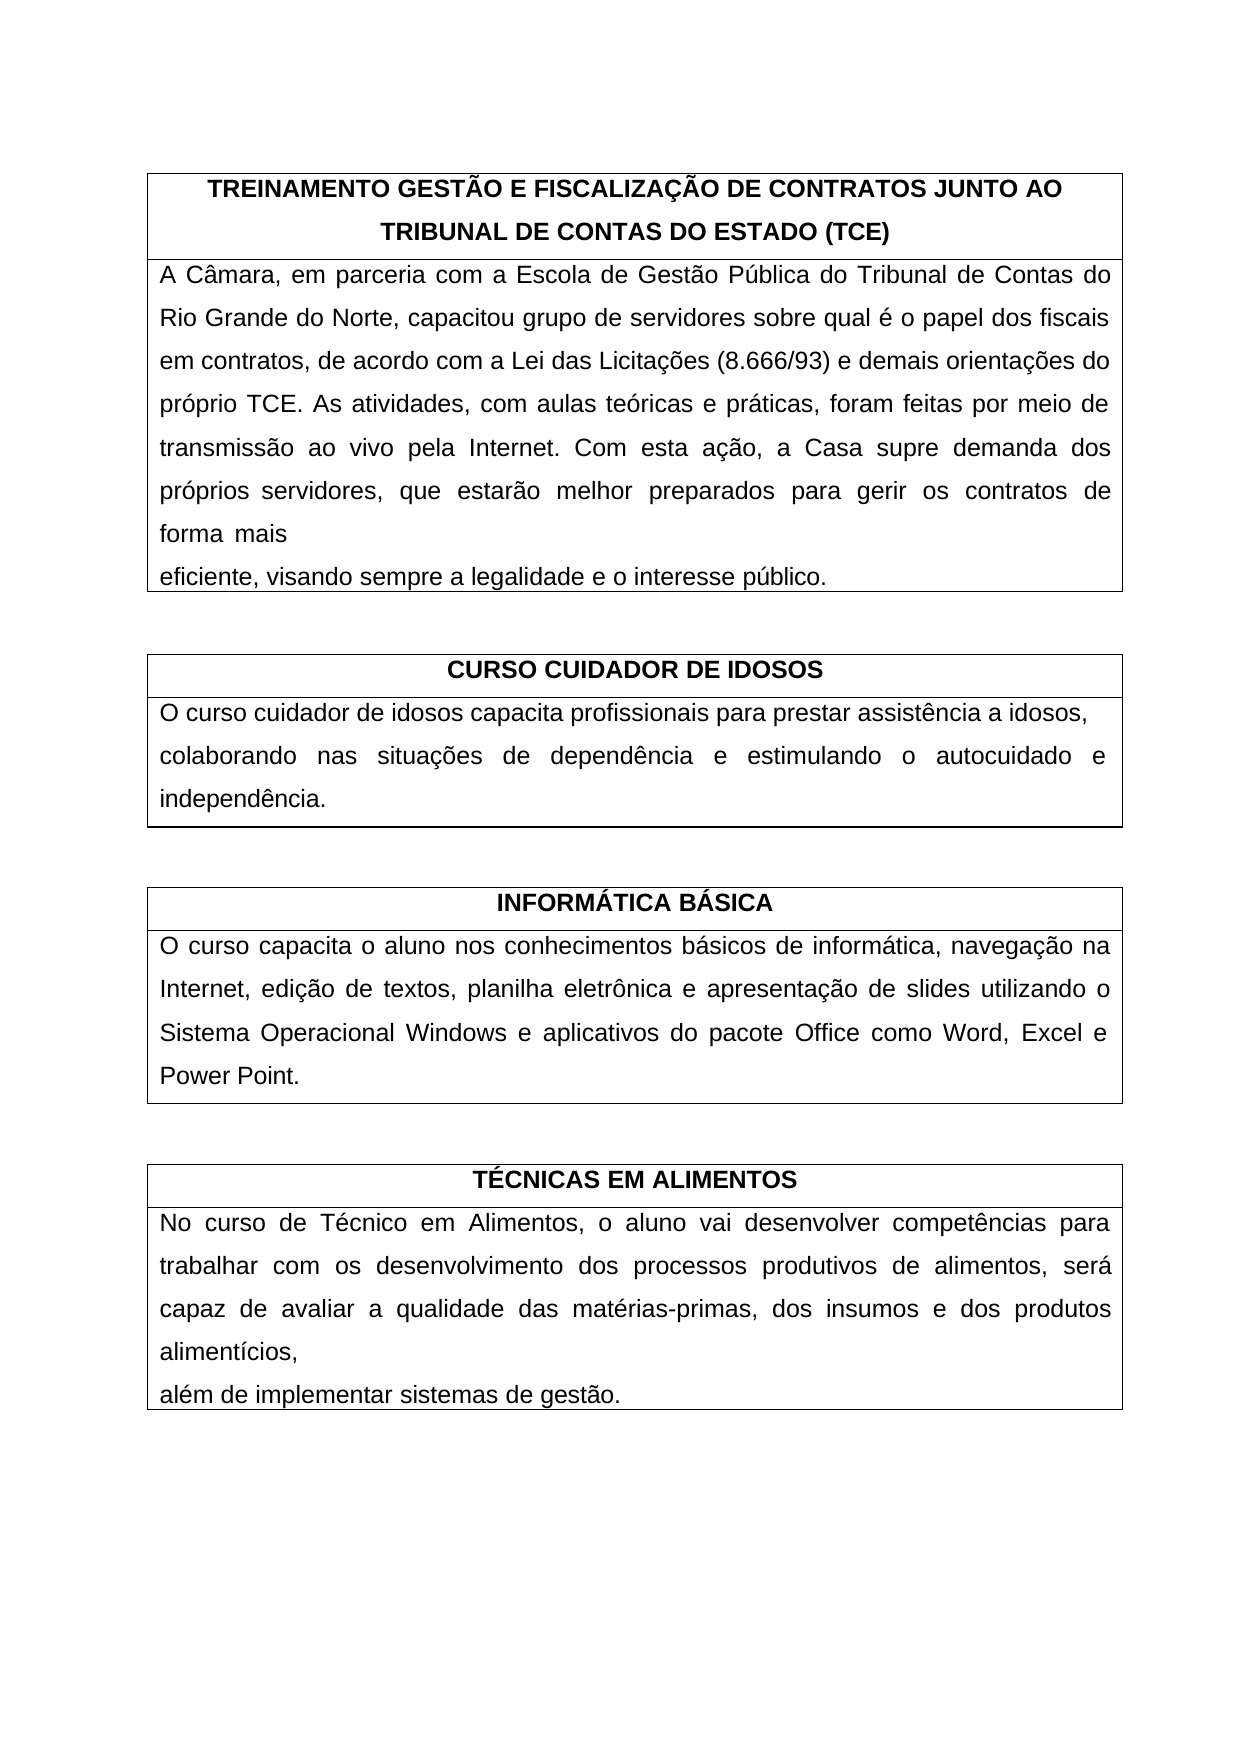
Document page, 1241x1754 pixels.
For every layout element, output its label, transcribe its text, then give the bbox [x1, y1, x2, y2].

table_header TÉCNICAS EM ALIMENTOS [148, 1165, 1122, 1207]
table_cell A Câmara, em parceria com a Escola de Gestão Pública do Tribunal de Contas do Rio Grande do Norte, capacitou grupo de servidores sobre qual é o papel dos fiscais em contratos, de acordo com a Lei das Licitações (8.666/93) e demais orientações do próprio TCE. As atividades, com aulas teóricas e práticas, foram feitas por meio de transmissão ao vivo pela Internet. Com esta ação, a Casa supre demanda dos próprios servidores, que estarão melhor preparados para gerir os contratos de forma mais eficiente, visando sempre a legalidade e o interesse público. [148, 260, 1122, 591]
table_header TREINAMENTO GESTÃO E FISCALIZAÇÃO DE CONTRATOS JUNTO AO TRIBUNAL DE CONTAS DO ESTADO (TCE) [148, 174, 1122, 259]
table_cell No curso de Técnico em Alimentos, o aluno vai desenvolver competências para trabalhar com os desenvolvimento dos processos produtivos de alimentos, será capaz de avaliar a qualidade das matérias-primas, dos insumos e dos produtos alimentícios, além de implementar sistemas de gestão. [148, 1208, 1122, 1409]
table_header INFORMÁTICA BÁSICA [148, 888, 1122, 930]
table_cell O curso cuidador de idosos capacita profissionais para prestar assistência a idosos, colaborando nas situações de dependência e estimulando o autocuidado e independência. [148, 698, 1122, 826]
table_cell O curso capacita o aluno nos conhecimentos básicos de informática, navegação na Internet, edição de textos, planilha eletrônica e apresentação de slides utilizando o Sistema Operacional Windows e aplicativos do pacote Office como Word, Excel e Power Point. [148, 931, 1122, 1103]
table_header CURSO CUIDADOR DE IDOSOS [148, 655, 1122, 697]
